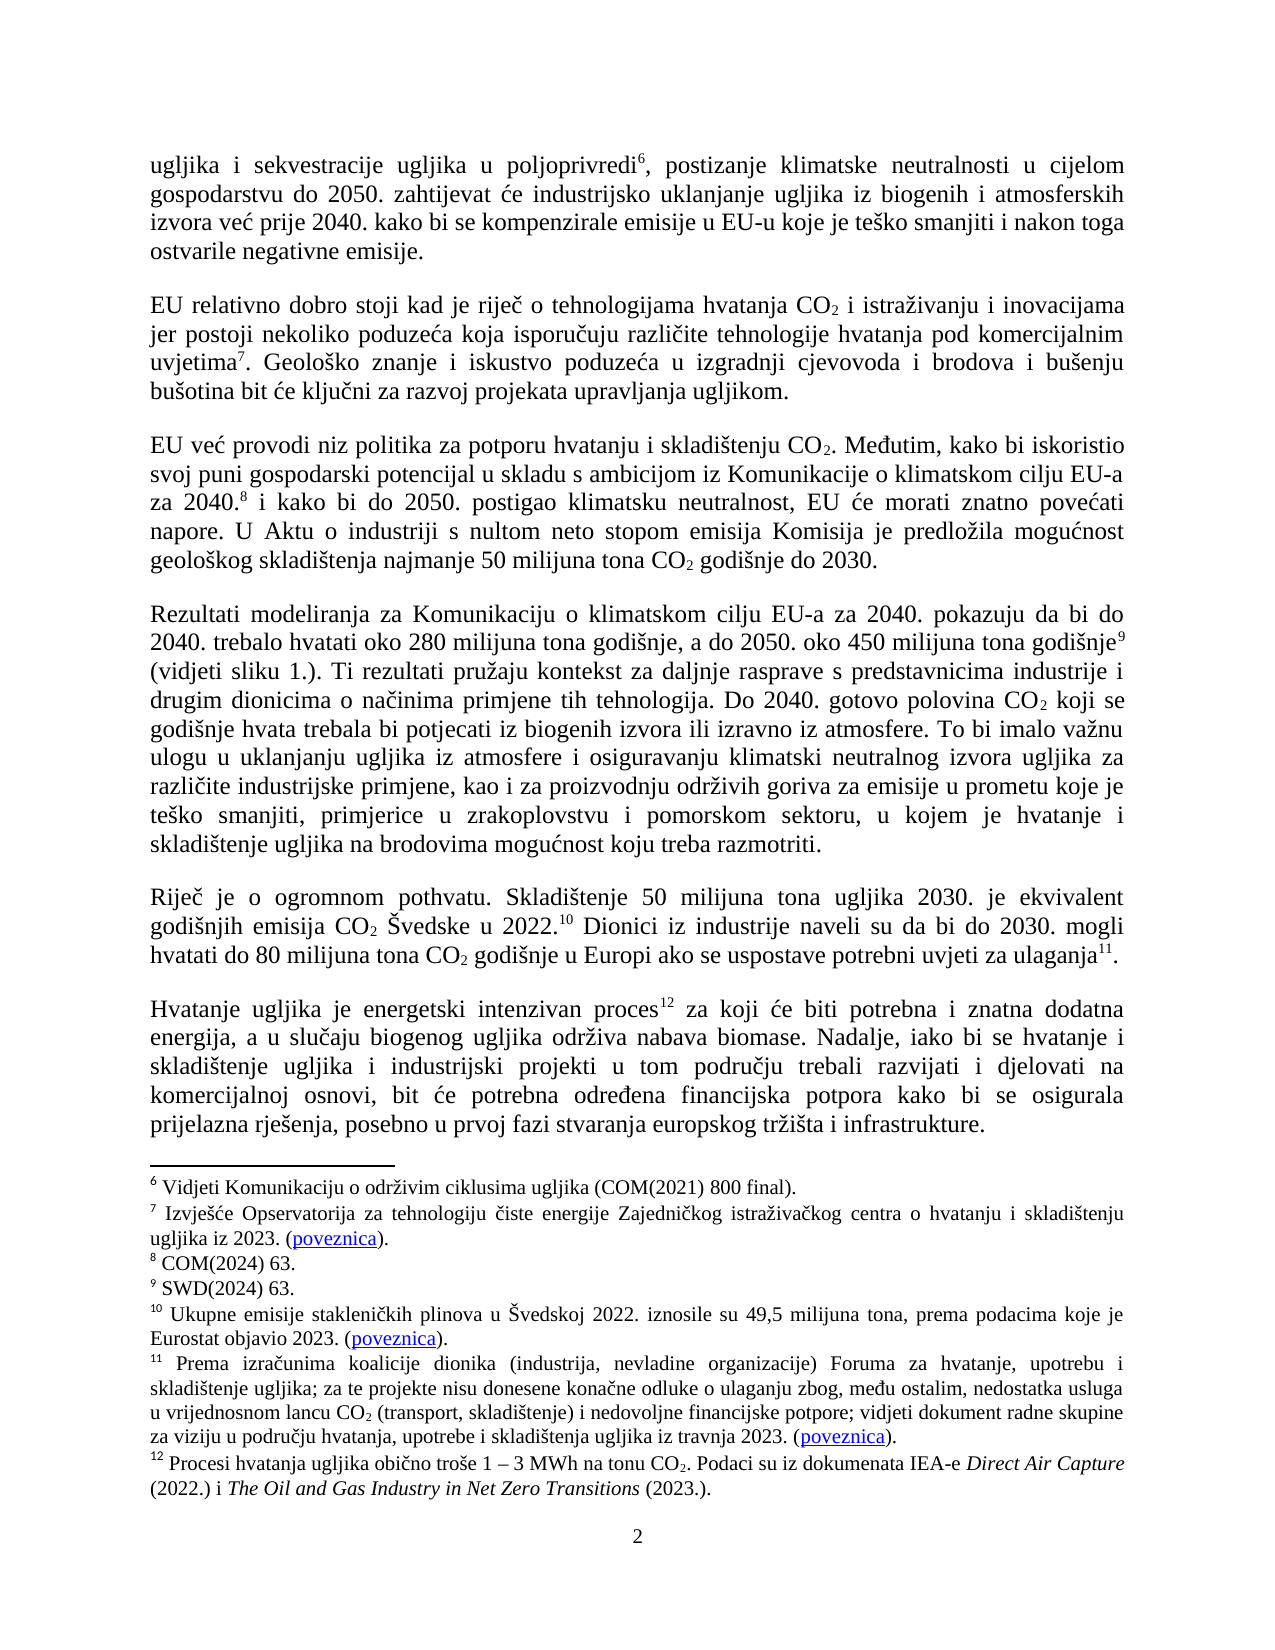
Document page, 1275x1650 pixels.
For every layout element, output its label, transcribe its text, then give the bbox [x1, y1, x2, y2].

text EU već provodi niz politika za potporu hvatanju i skladištenju CO2. Međutim, kako bi iskoristio svoj puni gospodarski potencijal u skladu s ambicijom iz Komunikacije o klimatskom cilju EU-a za 2040. i kako bi do 2050. postigao klimatsku neutralnost, EU će morati znatno povećati napore. U Aktu o industriji s nultom neto stopom emisija Komisija je predložila mogućnost geološkog skladištenja najmanje 50 milijuna tona CO2 godišnje do 2030. [150, 430, 1125, 574]
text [150, 150, 1125, 265]
text EU relativno dobro stoji kad je riječ o tehnologijama hvatanja CO2 i istraživanju i inovacijama jer postoji nekoliko poduzeća koja isporučuju različite tehnologije hvatanja pod komercijalnim uvjetima. Geološko znanje i iskustvo poduzeća u izgradnji cjevovoda i brodova i bušenju bušotina bit će ključni za razvoj projekata upravljanja ugljikom. [150, 290, 1125, 405]
text Hvatanje ugljika je energetski intenzivan proces za koji će biti potrebna i znatna dodatna energija, a u slučaju biogenog ugljika održiva nabava biomase. Nadalje, iako bi se hvatanje i skladištenje ugljika i industrijski projekti u tom području trebali razvijati i djelovati na komercijalnoj osnovi, bit će potrebna određena financijska potpora kako bi se osigurala prijelazna rješenja, posebno u prvoj fazi stvaranja europskog tržišta i infrastrukture. [150, 994, 1125, 1137]
text Rezultati modeliranja za Komunikaciju o klimatskom cilju EU-a za 2040. pokazuju da bi do 2040. trebalo hvatati oko 280 milijuna tona godišnje, a do 2050. oko 450 milijuna tona godišnje (vidjeti sliku 1.). Ti rezultati pružaju kontekst za daljnje rasprave s predstavnicima industrije i drugim dionicima o načinima primjene tih tehnologija. Do 2040. gotovo polovina CO2 koji se godišnje hvata trebala bi potjecati iz biogenih izvora ili izravno iz atmosfere. To bi imalo važnu ulogu u uklanjanju ugljika iz atmosfere i osiguravanju klimatski neutralnog izvora ugljika za različite industrijske primjene, kao i za proizvodnju održivih goriva za emisije u prometu koje je teško smanjiti, primjerice u zrakoplovstvu i pomorskom sektoru, u kojem je hvatanje i skladištenje ugljika na brodovima mogućnost koju treba razmotriti. [150, 599, 1125, 857]
text Riječ je o ogromnom pothvatu. Skladištenje 50 milijuna tona ugljika 2030. je ekvivalent godišnjih emisija CO2 Švedske u 2022. Dionici iz industrije naveli su da bi do 2030. mogli hvatati do 80 milijuna tona CO2 godišnje u Europi ako se uspostave potrebni uvjeti za ulaganja. [150, 882, 1125, 969]
